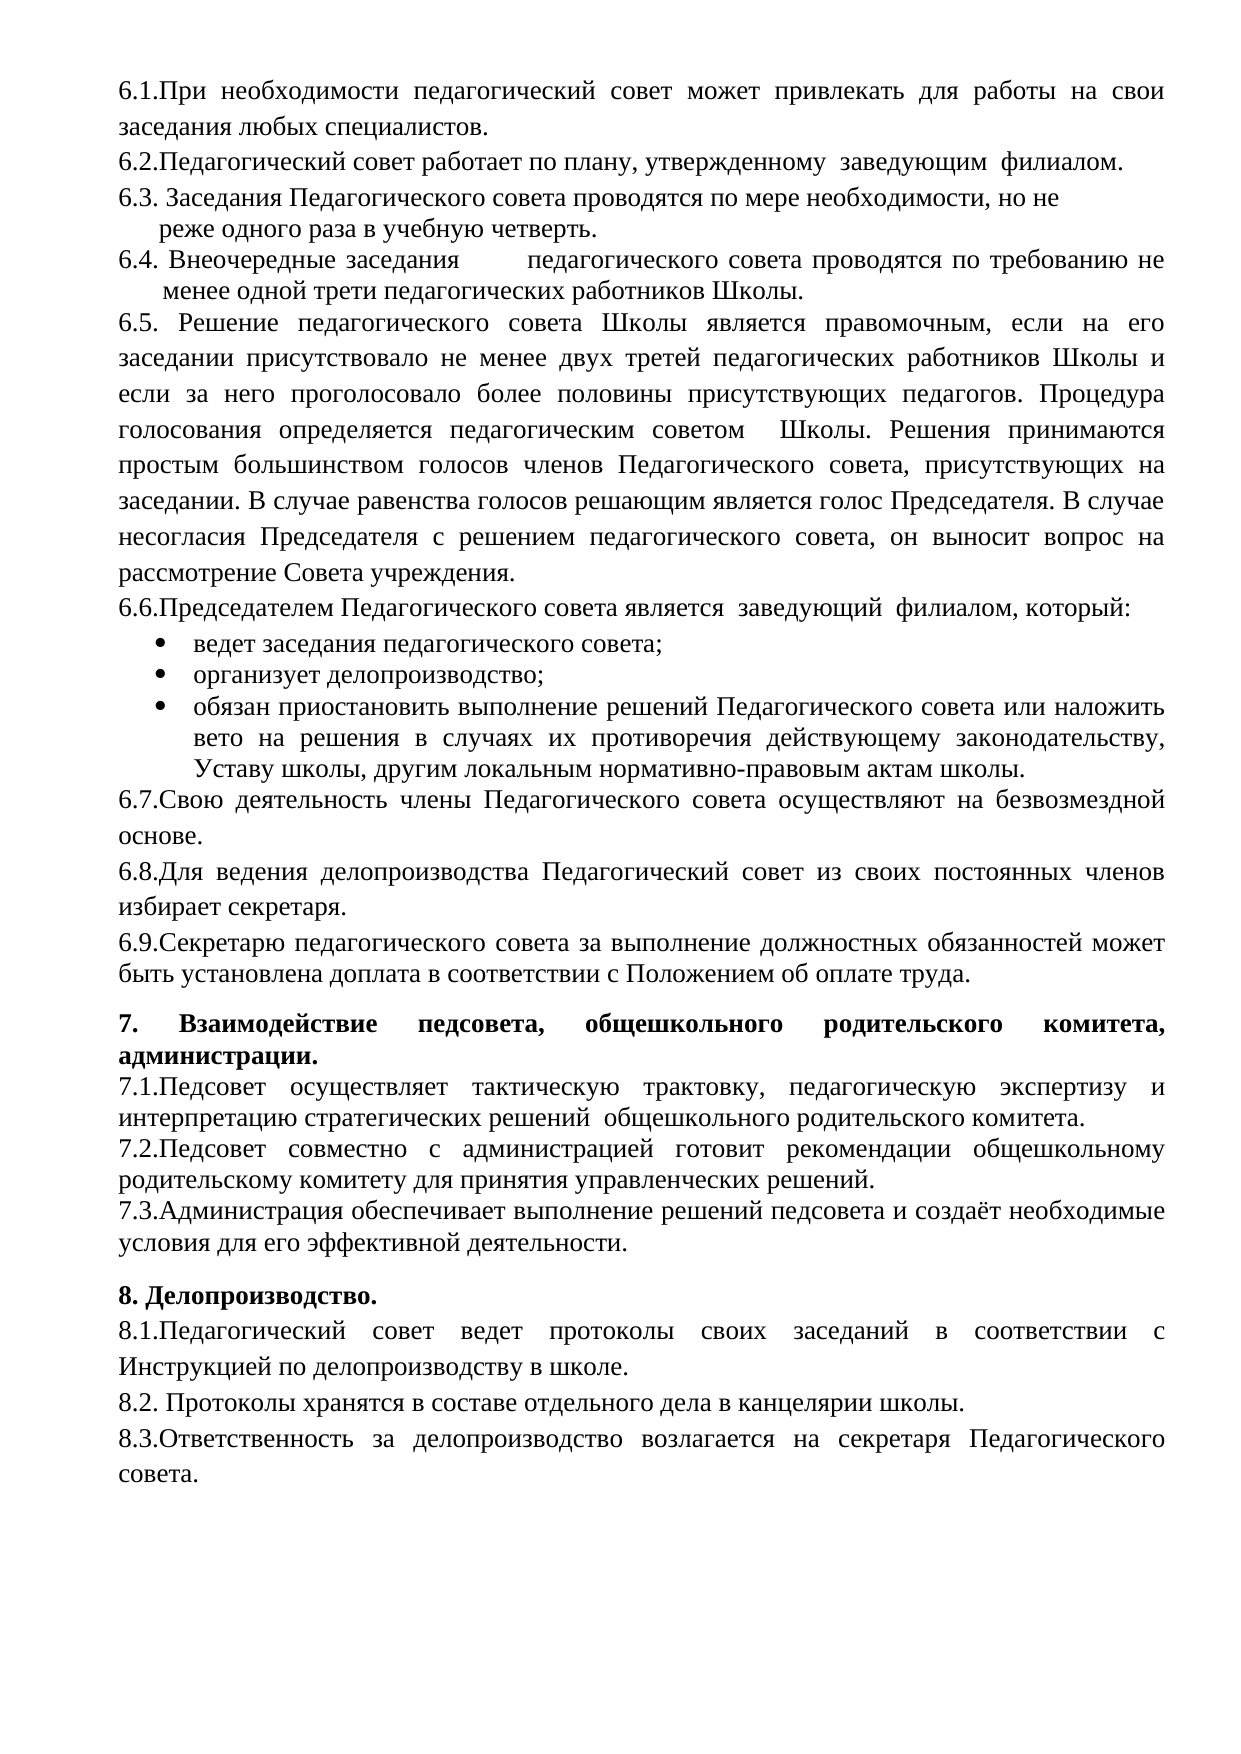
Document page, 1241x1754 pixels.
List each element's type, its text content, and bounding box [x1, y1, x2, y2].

list реже одного раза в учебную четверть. [118, 212, 1167, 243]
text 7.1.Педсовет осуществляет тактическую трактовку, педагогическую экспертизу и интерпретацию стратегических решений общешкольного родительского комитета. [118, 1070, 1167, 1132]
text 6.1.При необходимости педагогический совет может привлекать для работы на свои заседания любых специалистов. [118, 74, 1167, 141]
text 6.7.Свою деятельность члены Педагогического совета осуществляют на безвозмездной основе. [118, 783, 1167, 850]
text 6.2.Педагогический совет работает по плану, утвержденному заведующим филиалом. [118, 145, 1167, 176]
list обязан приостановить выполнение решений Педагогического совета или наложить вето на решения в случаях их противоречия действующему законодательству, Уставу школы, другим локальным нормативно-правовым актам школы. [156, 690, 1167, 783]
text 7. Взаимодействие педсовета, общешкольного родительского комитета, администрации. [118, 1008, 1167, 1070]
text 6.5. Решение педагогического совета Школы является правомочным, если на его заседании присутствовало не менее двух третей педагогических работников Школы и если за него проголосовало более половины присутствующих педагогов. Процедура голосования определяется педагогическим советом Школы. Решения принимаются простым большинством голосов членов Педагогического совета, присутствующих на заседании. В случае равенства голосов решающим является голос Председателя. В случае несогласия Председателя с решением педагогического совета, он выносит вопрос на рассмотрение Совета учреждения. [118, 306, 1167, 587]
text 6.6.Председателем Педагогического совета является заведующий филиалом, который: [118, 591, 1167, 623]
list 6.4. Внеочередные заседания педагогического совета проводятся по требованию не менее одной трети педагогических работников Школы. [118, 243, 1167, 306]
text 8.3.Ответственность за делопроизводство возлагается на секретаря Педагогического совета. [118, 1422, 1167, 1488]
text 8.2. Протоколы хранятся в составе отдельного дела в канцелярии школы. [118, 1386, 1167, 1417]
list 6.3. Заседания Педагогического совета проводятся по мере необходимости, но не [118, 181, 1167, 212]
text 8. Делопроизводство. [118, 1279, 1167, 1310]
text 6.9.Секретарю педагогического совета за выполнение должностных обязанностей может быть установлена доплата в соответствии с Положением об оплате труда. [118, 926, 1167, 988]
text 7.3.Администрация обеспечивает выполнение решений педсовета и создаёт необходимые условия для его эффективной деятельности. [118, 1194, 1167, 1257]
text 7.2.Педсовет совместно с администрацией готовит рекомендации общешкольному родительскому комитету для принятия управленческих решений. [118, 1132, 1167, 1194]
text 8.1.Педагогический совет ведет протоколы своих заседаний в соответствии с Инструкцией по делопроизводству в школе. [118, 1314, 1167, 1381]
text 6.8.Для ведения делопроизводства Педагогический совет из своих постоянных членов избирает секретаря. [118, 855, 1167, 922]
list ведет заседания педагогического совета; [156, 627, 1167, 658]
list организует делопроизводство; [156, 658, 1167, 690]
